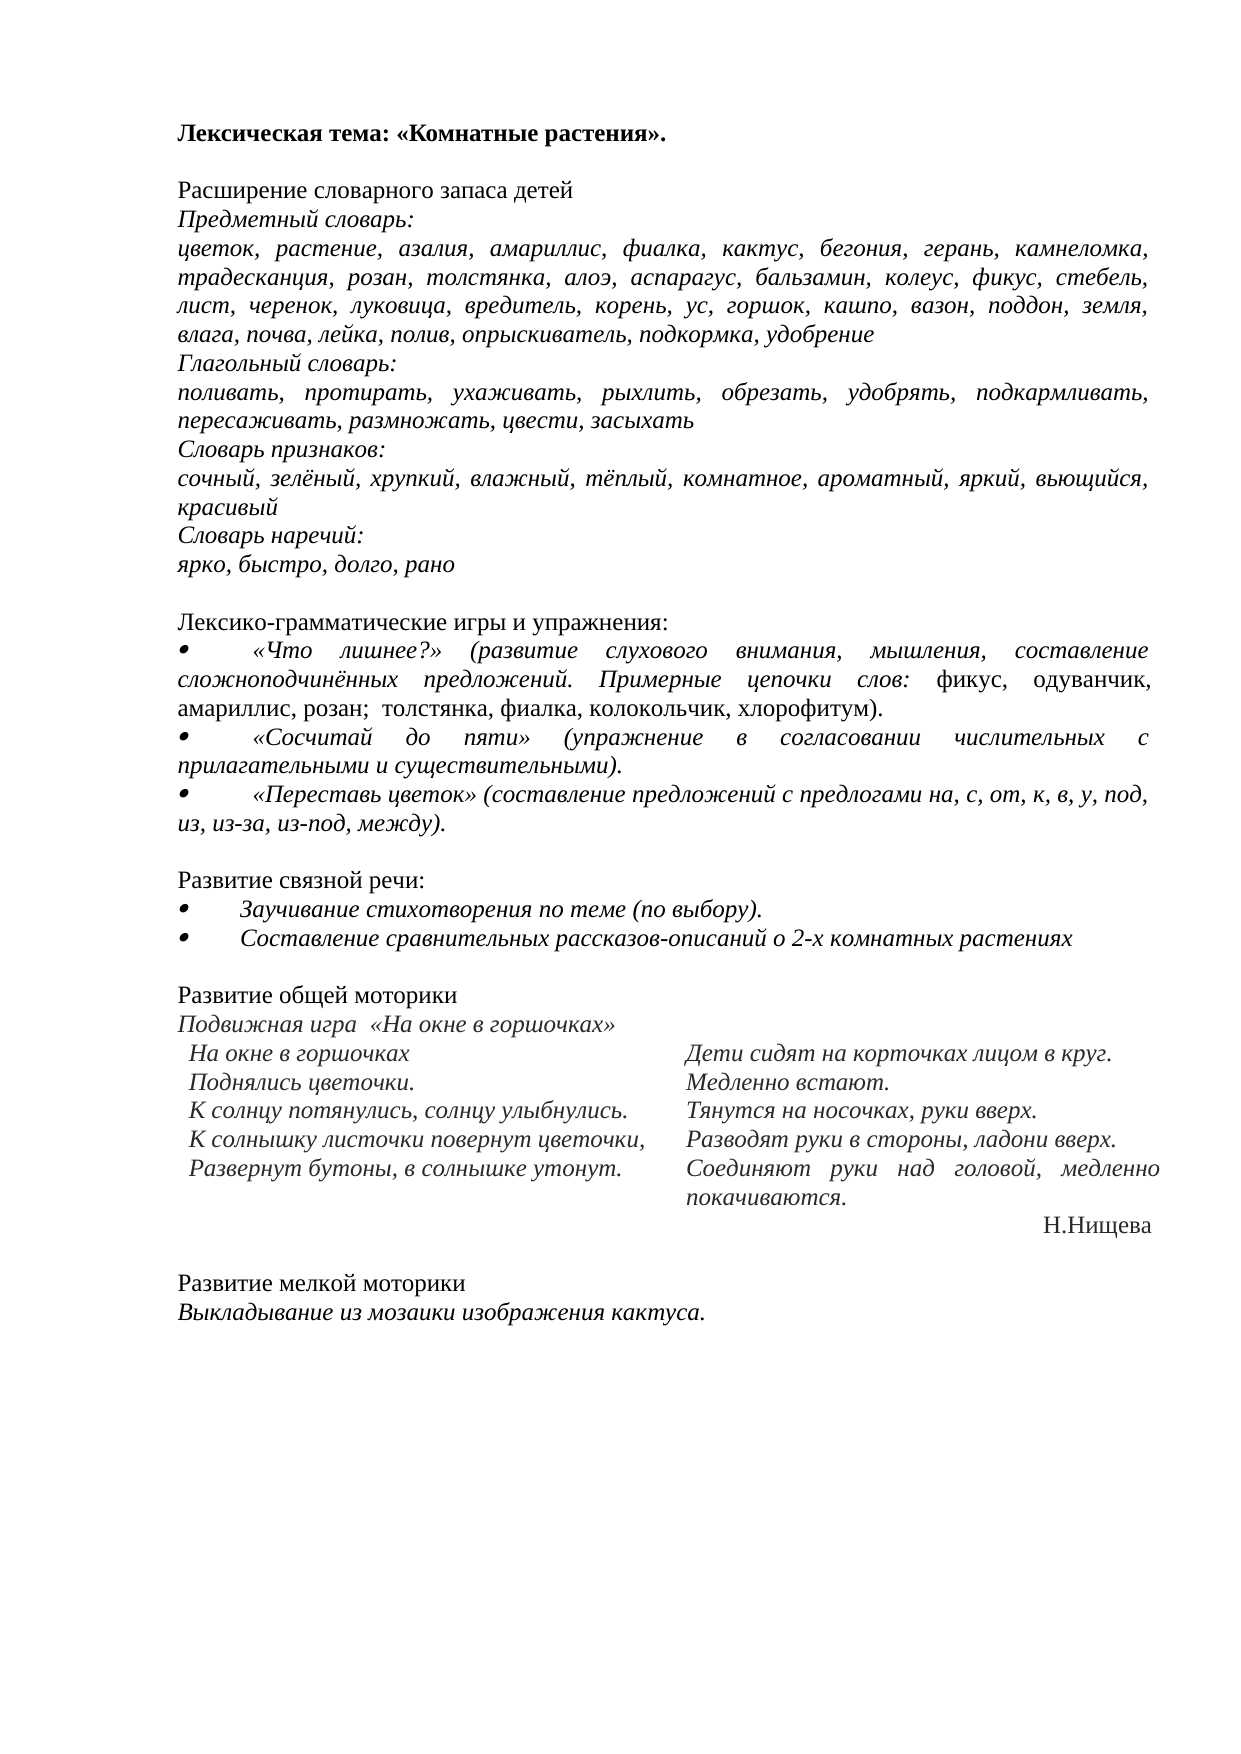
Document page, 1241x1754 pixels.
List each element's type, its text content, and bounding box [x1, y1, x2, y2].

text цветок, растение, азалия, амариллис, фиалка, кактус, бегония, герань, камнеломка, традесканция, розан, толстянка, алоэ, аспарагус, бальзамин, колеус, фикус, стебель, лист, черенок, луковица, вредитель, корень, ус, горшок, кашпо, вазон, поддон, земля, влага, почва, лейка, полив, опрыскиватель, подкормка, удобрение [177, 233, 1152, 348]
table_cell Развернут бутоны, в солнышке утонут. [177, 1153, 674, 1211]
subtitle Лексическая тема: «Комнатные растения». [177, 118, 1152, 147]
list «Переставь цветок» (составление предложений с предлогами на, с, от, к, в, у, под, из, из-за, из-под, между). [177, 779, 1152, 837]
list «Что лишнее?» (развитие слухового внимания, мышления, составление сложноподчинённых предложений. Примерные цепочки слов: фикус, одуванчик, амариллис, розан; толстянка, фиалка, колокольчик, хлорофитум). [177, 636, 1152, 722]
list Заучивание стихотворения по теме (по выбору). [177, 894, 1152, 923]
text Выкладывание из мозаики изображения кактуса. [177, 1297, 1152, 1326]
text Расширение словарного запаса детей [177, 176, 1152, 204]
text Развитие мелкой моторики [177, 1268, 1152, 1297]
text ярко, быстро, долго, рано [177, 549, 1152, 578]
text Глагольный словарь: [177, 348, 1152, 377]
text Развитие общей моторики [177, 981, 1152, 1009]
table_cell Соединяют руки над головой, медленно покачиваются. [675, 1153, 1174, 1211]
text Развитие связной речи: [177, 866, 1152, 894]
list Составление сравнительных рассказов-описаний о 2-х комнатных растениях [177, 923, 1152, 952]
table_cell Медленно встают. [675, 1067, 1174, 1096]
list «Сосчитай до пяти» (упражнение в согласовании числительных с прилагательными и существительными). [177, 722, 1152, 779]
text Словарь наречий: [177, 521, 1152, 549]
text Подвижная игра «На окне в горшочках» [177, 1009, 1152, 1038]
text поливать, протирать, ухаживать, рыхлить, обрезать, удобрять, подкармливать, пересаживать, размножать, цвести, засыхать [177, 377, 1152, 434]
table_header Дети сидят на корточках лицом в круг. [675, 1038, 1174, 1067]
table_cell К солнцу потянулись, солнцу улыбнулись. [177, 1096, 674, 1124]
table_header На окне в горшочках [177, 1038, 674, 1067]
table_cell Разводят руки в стороны, ладони вверх. [675, 1124, 1174, 1153]
text Н.Нищева [177, 1211, 1152, 1239]
text Словарь признаков: [177, 434, 1152, 463]
text Лексико-грамматические игры и упражнения: [177, 607, 1152, 636]
table_cell Тянутся на носочках, руки вверх. [675, 1096, 1174, 1124]
text сочный, зелёный, хрупкий, влажный, тёплый, комнатное, ароматный, яркий, вьющийся, красивый [177, 463, 1152, 521]
text Предметный словарь: [177, 204, 1152, 233]
table_cell К солнышку листочки повернут цветочки, [177, 1124, 674, 1153]
table_cell Поднялись цветочки. [177, 1067, 674, 1096]
